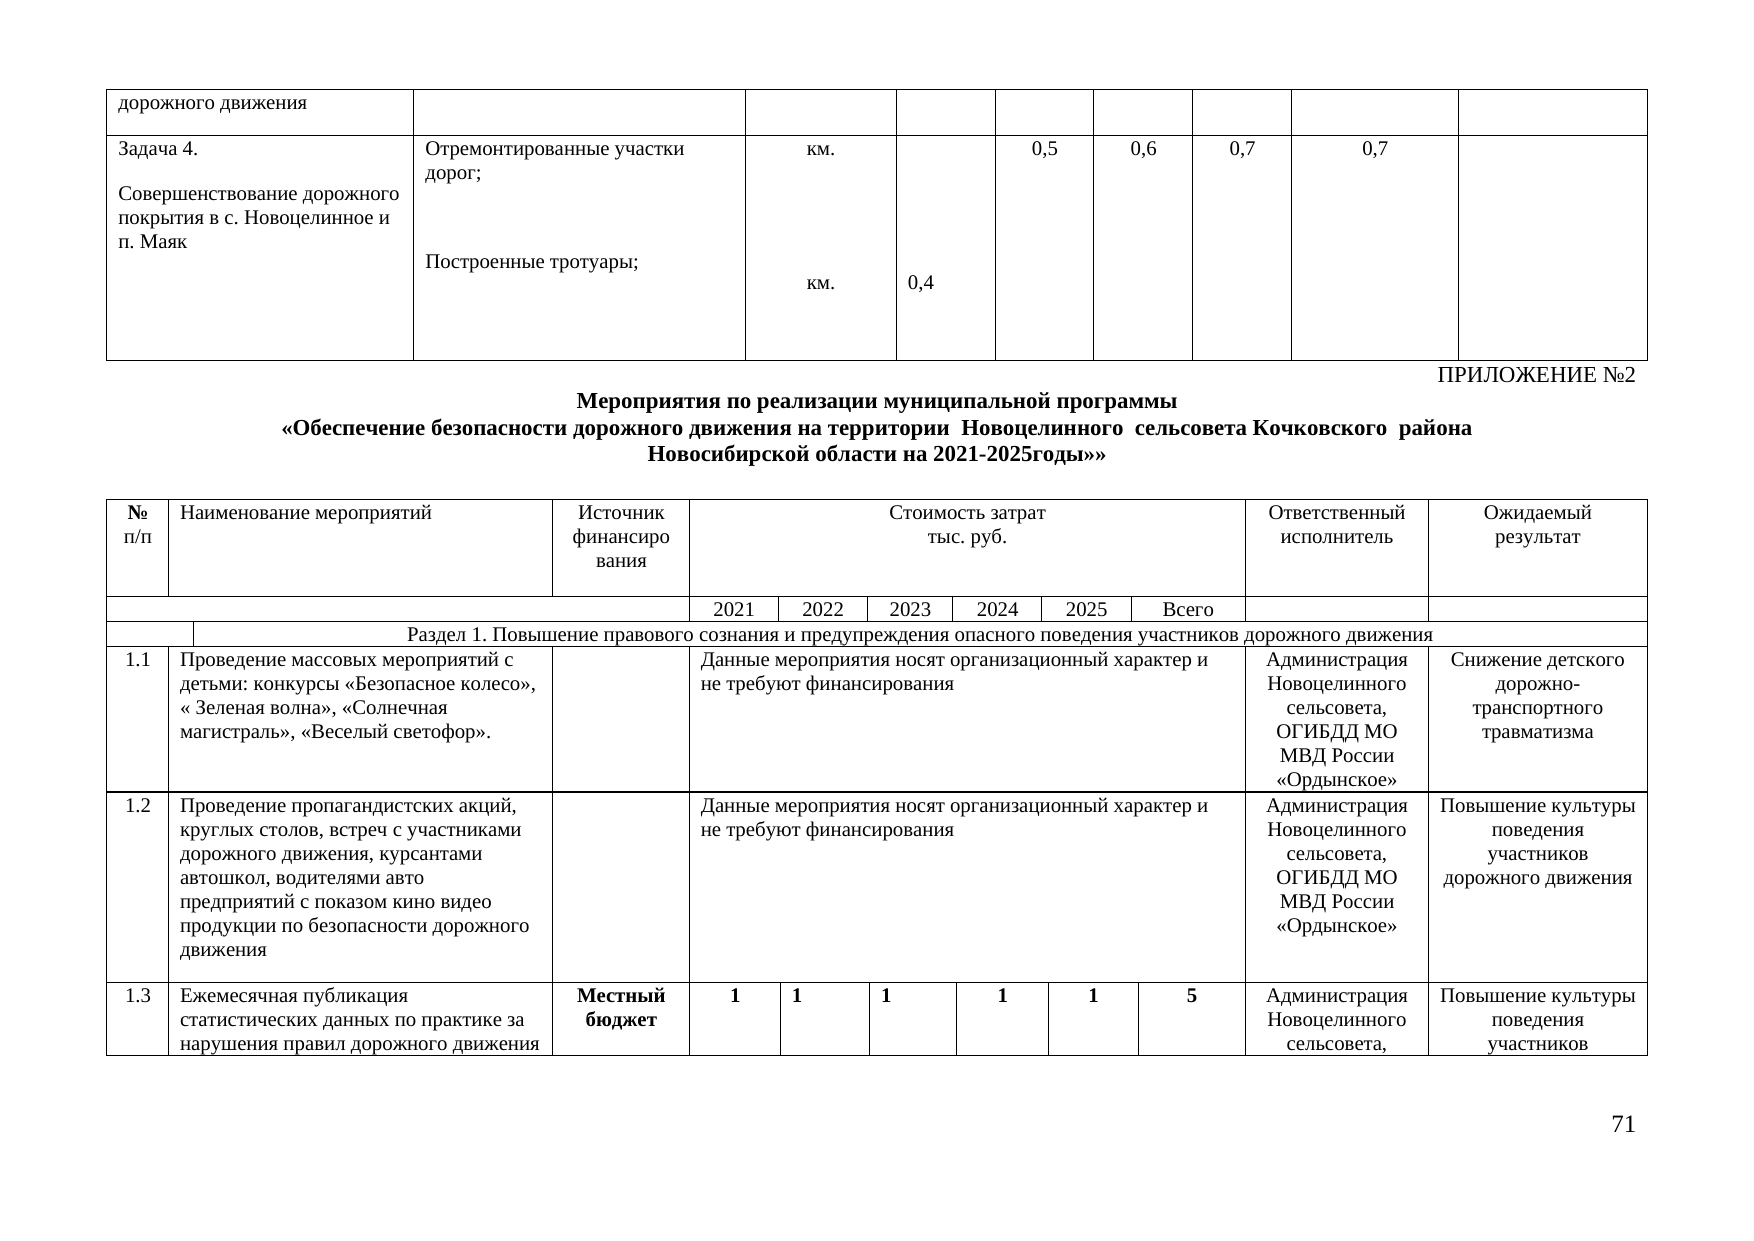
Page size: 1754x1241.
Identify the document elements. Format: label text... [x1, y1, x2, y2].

table_cell 1.1 [107, 647, 168, 791]
table_cell Проведение пропагандистских акций, круглых столов, встреч с участниками дорожного движения, курсантами автошкол, водителями авто предприятий с показом кино видео продукции по безопасности дорожного движения [169, 793, 552, 982]
table_cell 2 [897, 90, 995, 134]
table_header Ожидаемый результат [1429, 500, 1647, 596]
table_cell 2 [1292, 90, 1458, 134]
table_cell 1 [781, 983, 869, 1055]
table_cell 2 [1193, 90, 1291, 134]
text ПРИЛОЖЕНИЕ №2 [118, 361, 1636, 387]
table_cell 2023 [868, 597, 952, 621]
table_cell Задача 4. Совершенствование дорожного покрытия в с. Новоцелинное и п. Маяк [107, 136, 413, 360]
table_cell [1246, 983, 1428, 1055]
table_cell 1 [690, 983, 780, 1055]
text Мероприятия по реализации муниципальной программы [118, 387, 1636, 414]
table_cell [414, 90, 745, 134]
text «Обеспечение безопасности дорожного движения на территории Новоцелинного сельсовета Кочковского района [118, 414, 1636, 440]
table_cell 1.2 [107, 793, 168, 982]
text Новосибирской области на 2021-2025годы»» [118, 440, 1636, 467]
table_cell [107, 90, 413, 134]
table_cell [1246, 597, 1428, 621]
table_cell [746, 90, 896, 134]
table_cell Всего [1132, 597, 1245, 621]
table_cell 0,7 [1292, 136, 1458, 360]
table_cell Раздел 1. Повышение правового сознания и предупреждения опасного поведения участников дорожного движения [194, 622, 1647, 646]
table_cell Данные мероприятия носят организационный характер и не требуют финансирования [690, 793, 1245, 982]
table_cell 2025 [1042, 597, 1131, 621]
table_cell [107, 597, 689, 621]
table_cell Администрация Новоцелинного сельсовета, ОГИБДД МО МВД России «Ордынское» [1246, 793, 1428, 982]
table_header Ответственный исполнитель [1246, 500, 1428, 596]
table_cell [553, 793, 689, 982]
table_cell 0,5 [996, 136, 1093, 360]
table_cell 0,4 [897, 136, 995, 360]
table_cell Повышение культуры поведения участников дорожного движения [1429, 793, 1647, 982]
table_cell 2024 [953, 597, 1041, 621]
table_cell [1459, 90, 1647, 134]
table_cell 0,7 [1193, 136, 1291, 360]
table_header Источник финансиро вания [553, 500, 689, 596]
table_cell [553, 647, 689, 791]
table_cell 1.3 [107, 983, 168, 1055]
table_cell 3 [996, 90, 1093, 134]
table_cell 1 [957, 983, 1048, 1055]
table_cell [1429, 597, 1647, 621]
table_cell Проведение массовых мероприятий с детьми: конкурсы «Безопасное колесо», « Зеленая волна», «Солнечная магистраль», «Веселый светофор». [169, 647, 552, 791]
table_header № п/п [107, 500, 168, 596]
table_cell Снижение детского дорожно-транспортного травматизма [1429, 647, 1647, 791]
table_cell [1429, 983, 1647, 1055]
table_cell Администрация Новоцелинного сельсовета, ОГИБДД МО МВД России «Ордынское» [1246, 647, 1428, 791]
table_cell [169, 983, 552, 1055]
table_header Стоимость затрат тыс. руб. [690, 500, 1245, 596]
table_cell 1 [870, 983, 956, 1055]
table_cell Местный бюджет [553, 983, 689, 1055]
table_cell 5 [1139, 983, 1245, 1055]
table_cell 2021 [690, 597, 778, 621]
table_cell 2 [1094, 90, 1192, 134]
table_cell [107, 622, 193, 646]
table_cell Данные мероприятия носят организационный характер и не требуют финансирования [690, 647, 1245, 791]
table_cell 2022 [779, 597, 867, 621]
table_header Наименование мероприятий [169, 500, 552, 596]
table_cell [1459, 136, 1647, 360]
table_cell км. км. [746, 136, 896, 360]
table_cell 0,6 [1094, 136, 1192, 360]
table_cell 1 [1049, 983, 1138, 1055]
table_cell Отремонтированные участки дорог; Построенные тротуары; [414, 136, 745, 360]
